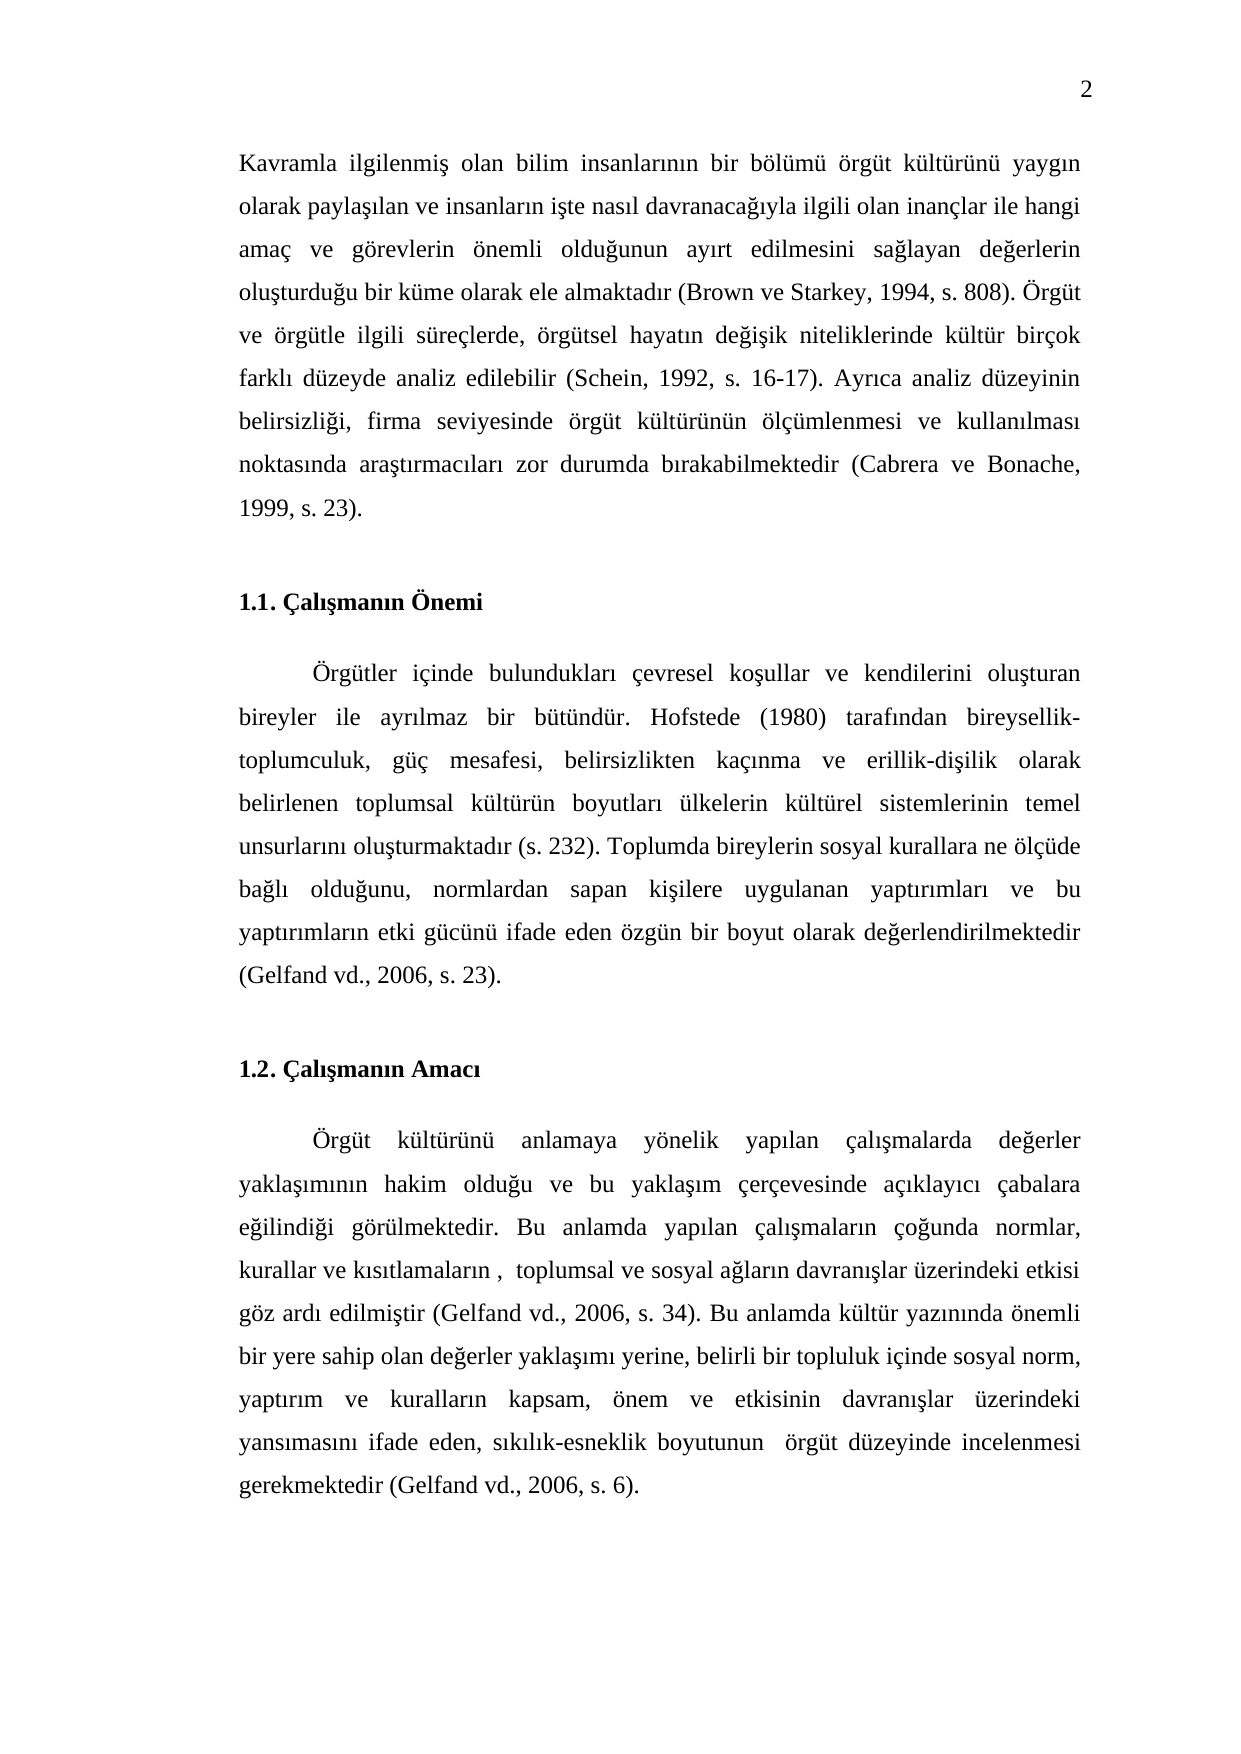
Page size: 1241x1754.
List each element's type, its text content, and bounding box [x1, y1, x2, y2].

subtitle . Çalışmanın Amacı [238, 1054, 1092, 1082]
text Örgüt kültürünü anlamaya yönelik yapılan çalışmalarda değerler yaklaşımının hakim olduğu ve bu yaklaşım çerçevesinde açıklayıcı çabalara eğilindiği görülmektedir. Bu anlamda yapılan çalışmaların çoğunda normlar, kurallar ve kısıtlamaların , toplumsal ve sosyal ağların davranışlar üzerindeki etkisi göz ardı edilmiştir (Gelfand vd., 2006, s. 34). Bu anlamda kültür yazınında önemli bir yere sahip olan değerler yaklaşımı yerine, belirli bir topluluk içinde sosyal norm, yaptırım ve kuralların kapsam, önem ve etkisinin davranışlar üzerindeki yansımasını ifade eden, sıkılık-esneklik boyutunun örgüt düzeyinde incelenmesi gerekmektedir (Gelfand vd., 2006, s. 6). [238, 1126, 1081, 1499]
text Kavramla ilgilenmiş olan bilim insanlarının bir bölümü örgüt kültürünü yaygın olarak paylaşılan ve insanların işte nasıl davranacağıyla ilgili olan inançlar ile hangi amaç ve görevlerin önemli olduğunun ayırt edilmesini sağlayan değerlerin oluşturduğu bir küme olarak ele almaktadır (Brown ve Starkey, 1994, s. 808). Örgüt ve örgütle ilgili süreçlerde, örgütsel hayatın değişik niteliklerinde kültür birçok farklı düzeyde analiz edilebilir (Schein, 1992, s. 16-17). Ayrıca analiz düzeyinin belirsizliği, firma seviyesinde örgüt kültürünün ölçümlenmesi ve kullanılması noktasında araştırmacıları zor durumda bırakabilmektedir (Cabrera ve Bonache, 1999, s. 23). [238, 148, 1081, 521]
subtitle . Çalışmanın Önemi [238, 587, 1092, 615]
text Örgütler içinde bulundukları çevresel koşullar ve kendilerini oluşturan bireyler ile ayrılmaz bir bütündür. Hofstede (1980) tarafından bireysellik-toplumculuk, güç mesafesi, belirsizlikten kaçınma ve erillik-dişilik olarak belirlenen toplumsal kültürün boyutları ülkelerin kültürel sistemlerinin temel unsurlarını oluşturmaktadır (s. 232). Toplumda bireylerin sosyal kurallara ne ölçüde bağlı olduğunu, normlardan sapan kişilere uygulanan yaptırımları ve bu yaptırımların etki gücünü ifade eden özgün bir boyut olarak değerlendirilmektedir (Gelfand vd., 2006, s. 23). [238, 658, 1081, 989]
